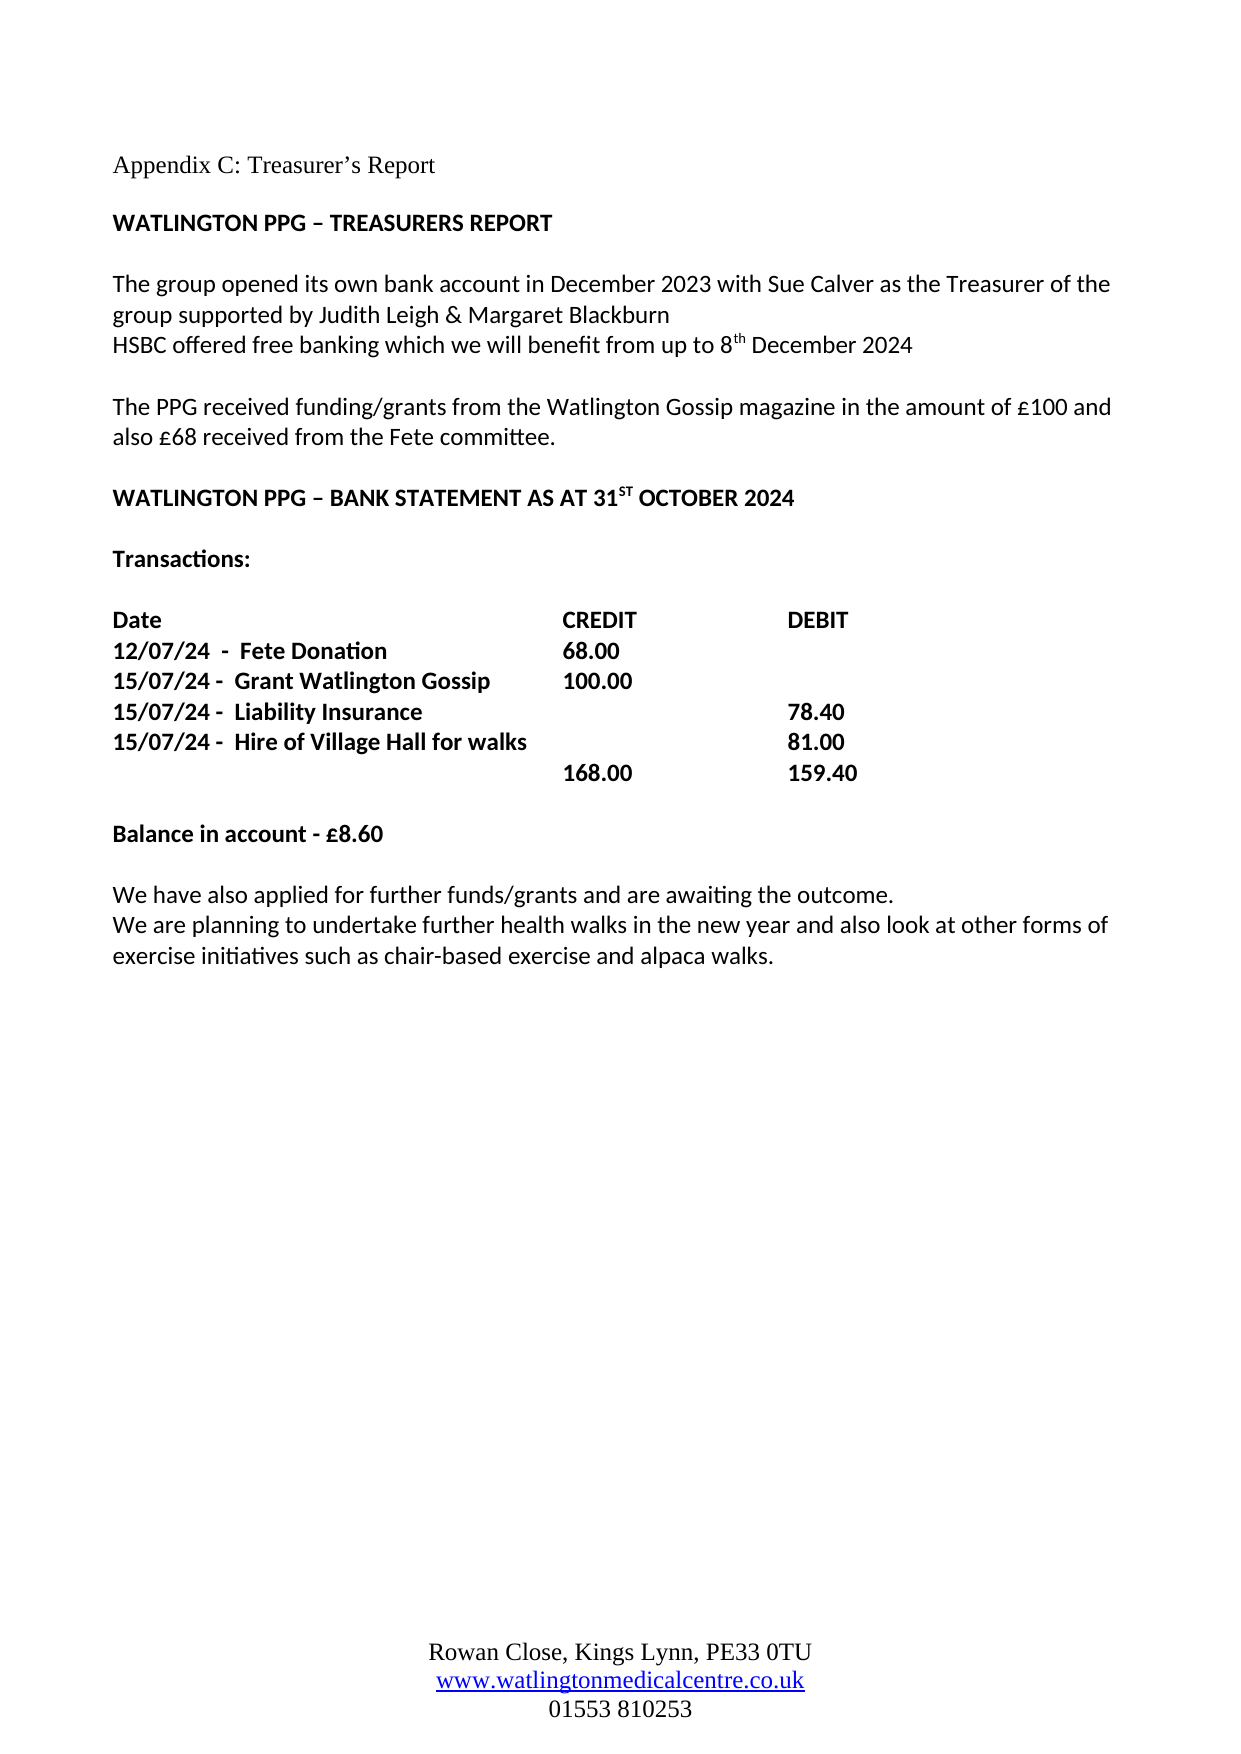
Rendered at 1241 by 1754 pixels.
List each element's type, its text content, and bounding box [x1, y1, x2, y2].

text The PPG received funding/grants from the Watlington Gossip magazine in the amount of £100 and also £68 received from the Fete committee. [112, 391, 1128, 452]
text HSBC offered free banking which we will benefit from up to 8th December 2024 [112, 329, 1128, 360]
text We are planning to undertake further health walks in the new year and also look at other forms of exercise initiatives such as chair-based exercise and alpaca walks. [112, 909, 1128, 971]
text 15/07/24 - Grant Watlington Gossip 100.00 [112, 665, 1128, 696]
text Appendix C: Treasurer’s Report [112, 150, 1128, 179]
text WATLINGTON PPG – TREASURERS REPORT [112, 207, 1128, 238]
text The group opened its own bank account in December 2023 with Sue Calver as the Treasurer of the group supported by Judith Leigh & Margaret Blackburn [112, 268, 1128, 329]
text 168.00 159.40 [112, 757, 1128, 787]
text 12/07/24 - Fete Donation 68.00 [112, 635, 1128, 665]
text Transactions: [112, 543, 1128, 574]
text 15/07/24 - Liability Insurance 78.40 [112, 696, 1128, 726]
text 15/07/24 - Hire of Village Hall for walks 81.00 [112, 726, 1128, 757]
text WATLINGTON PPG – BANK STATEMENT AS AT 31ST OCTOBER 2024 [112, 482, 1128, 513]
text Balance in account - £8.60 [112, 818, 1128, 848]
text We have also applied for further funds/grants and are awaiting the outcome. [112, 879, 1128, 909]
text Date CREDIT DEBIT [112, 604, 1128, 635]
